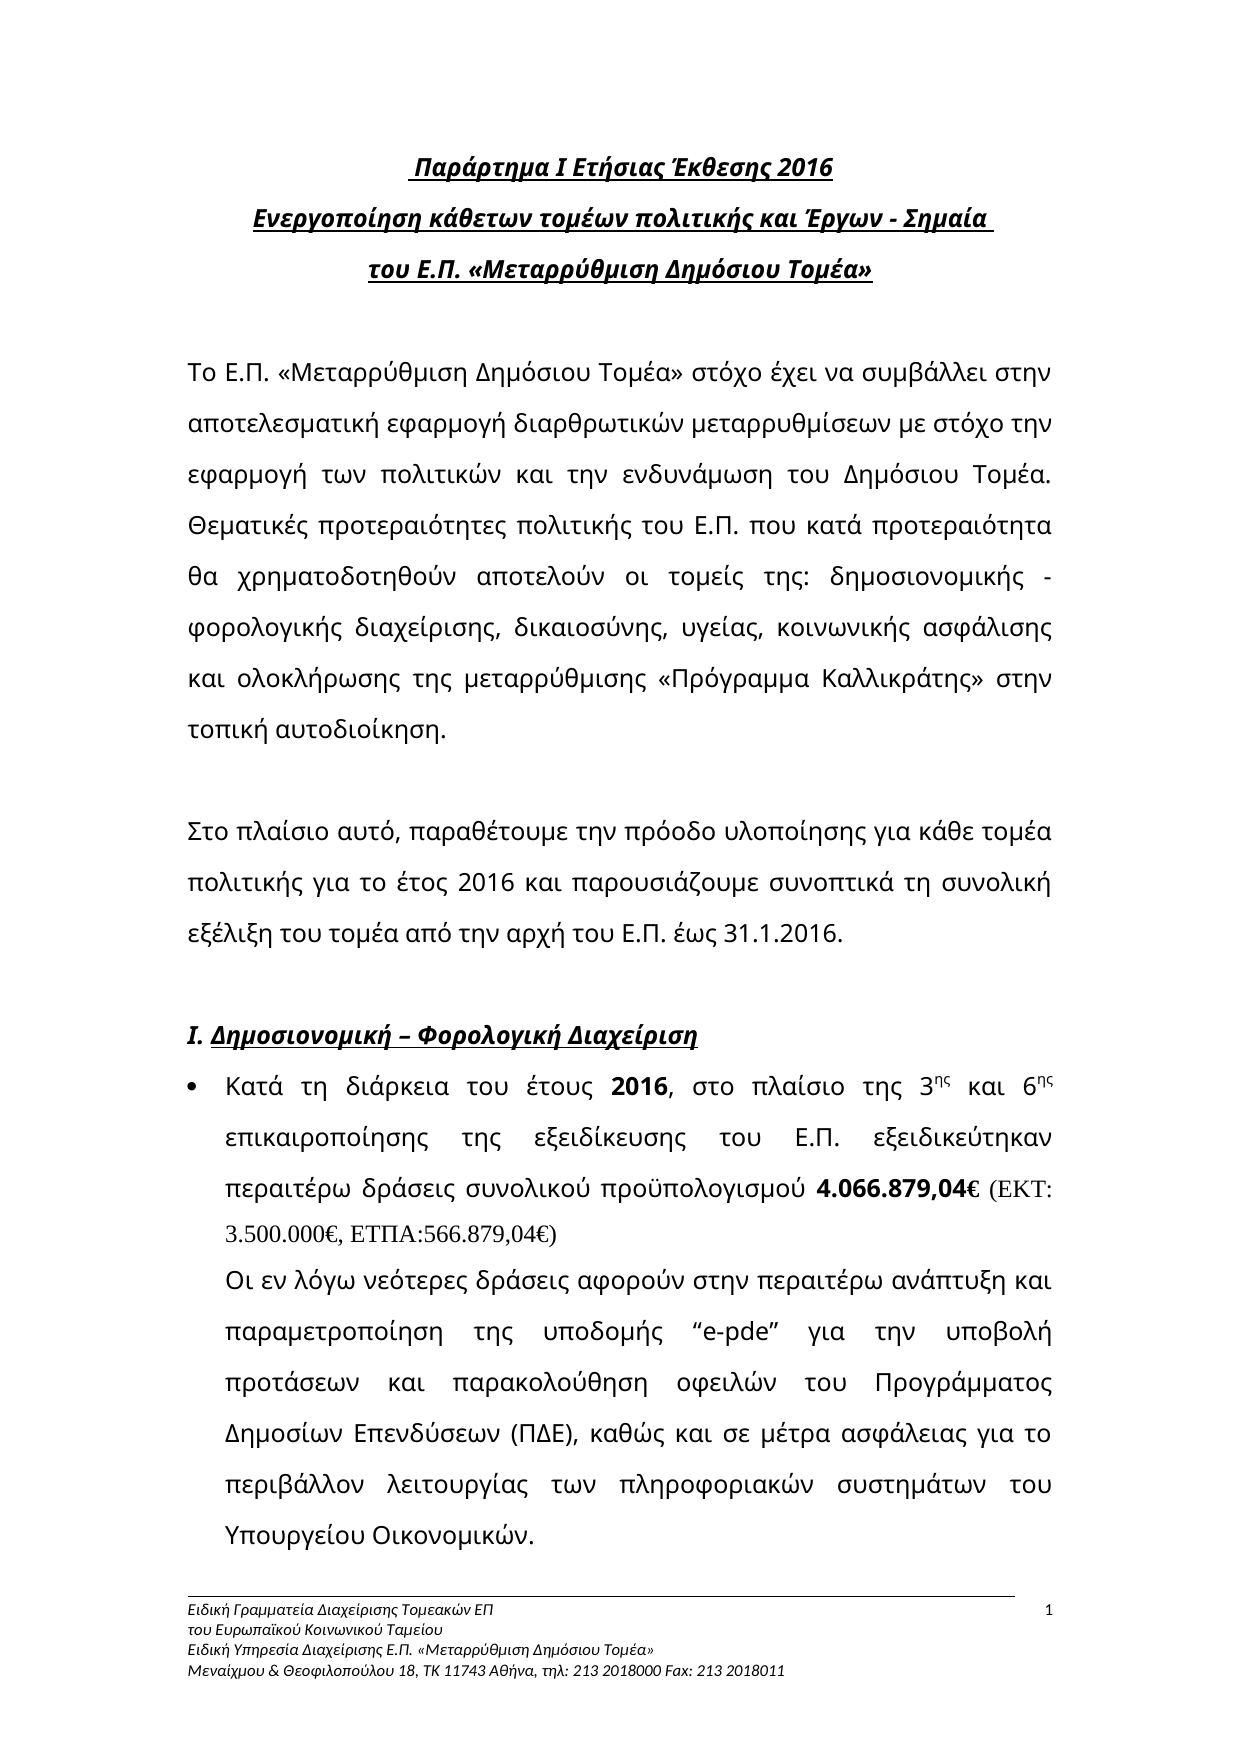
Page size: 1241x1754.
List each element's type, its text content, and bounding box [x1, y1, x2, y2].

text Στο πλαίσιο αυτό, παραθέτουμε την πρόοδο υλοποίησης για κάθε τομέα πολιτικής για το έτος 2016 και παρουσιάζουμε συνοπτικά τη συνολική εξέλιξη του τομέα από την αρχή του Ε.Π. έως 31.1.2016. [187, 813, 1053, 950]
text του Ε.Π. «Μεταρρύθμιση Δημόσιου Τομέα» [187, 252, 1053, 286]
text Παράρτημα I Ετήσιας Έκθεσης 2016 [187, 150, 1053, 184]
list Οι εν λόγω νεότερες δράσεις αφορούν στην περαιτέρω ανάπτυξη και παραμετροποίηση της υποδομής “e-pde” για την υποβολή προτάσεων και παρακολούθηση οφειλών του Προγράμματος Δημοσίων Επενδύσεων (ΠΔΕ), καθώς και σε μέτρα ασφάλειας για το περιβάλλον λειτουργίας των πληροφοριακών συστημάτων του Υπουργείου Οικονομικών. [225, 1262, 1053, 1552]
text Το Ε.Π. «Μεταρρύθμιση Δημόσιου Τομέα» στόχο έχει να συμβάλλει στην αποτελεσματική εφαρμογή διαρθρωτικών μεταρρυθμίσεων με στόχο την εφαρμογή των πολιτικών και την ενδυνάμωση του Δημόσιου Τομέα. Θεματικές προτεραιότητες πολιτικής του Ε.Π. που κατά προτεραιότητα θα χρηματοδοτηθούν αποτελούν οι τομείς της: δημοσιονομικής - φορολογικής διαχείρισης, δικαιοσύνης, υγείας, κοινωνικής ασφάλισης και ολοκλήρωσης της μεταρρύθμισης «Πρόγραμμα Καλλικράτης» στην τοπική αυτοδιοίκηση. [187, 354, 1053, 746]
list Κατά τη διάρκεια του έτους 2016, στο πλαίσιο της 3ης και 6ης επικαιροποίησης της εξειδίκευσης του Ε.Π. εξειδικεύτηκαν περαιτέρω δράσεις συνολικού προϋπολογισμού 4.066.879,04€ (ΕΚΤ: 3.500.000€, ΕΤΠΑ:566.879,04€) [187, 1069, 1053, 1248]
text I. Δημοσιονομική – Φορολογική Διαχείριση [187, 1018, 1053, 1052]
text Ενεργοποίηση κάθετων τομέων πολιτικής και Έργων - Σημαία [187, 201, 1053, 235]
